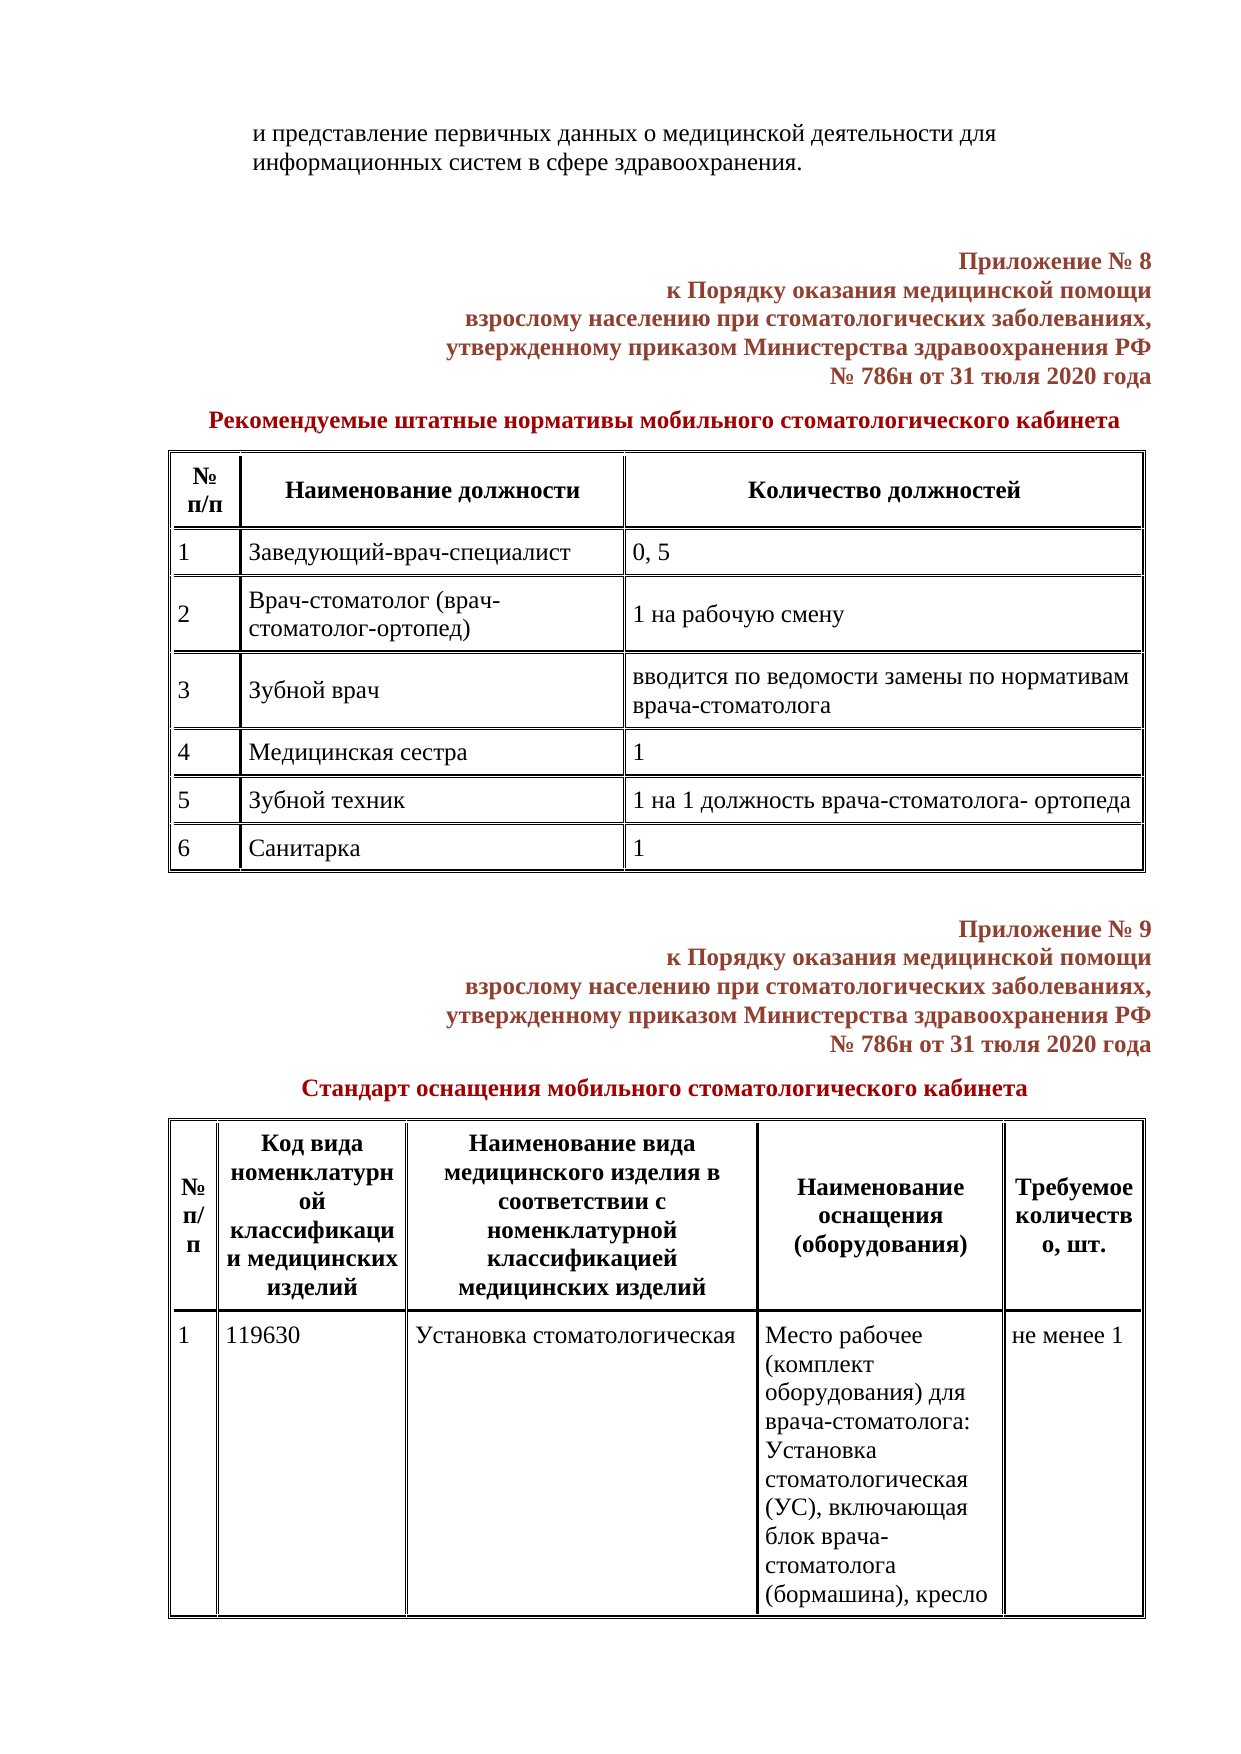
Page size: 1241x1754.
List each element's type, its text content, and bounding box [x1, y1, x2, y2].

table_cell 3 [171, 650, 239, 726]
table_cell 6 [169, 822, 240, 869]
table_header № п/п [171, 1121, 217, 1309]
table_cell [757, 1309, 1004, 1615]
text Рекомендуемые штатные нормативы мобильного стоматологического кабинета [177, 405, 1152, 434]
table_cell 5 [171, 774, 239, 822]
table_header Код вида номенклатурной классификации медицинских изделий [218, 1121, 407, 1309]
table_cell Санитарка [240, 825, 625, 869]
table_cell 1 [625, 822, 1144, 869]
table_cell Зубной техник [242, 778, 623, 822]
table_cell вводится по ведомости замены по нормативам врача-стоматолога [626, 650, 1143, 726]
table_cell Зубной врач [242, 654, 623, 726]
table_header № п/п [171, 453, 240, 526]
table_cell 4 [171, 726, 239, 774]
table_cell 1 [171, 526, 239, 574]
table_cell Заведующий-врач-специалист [242, 530, 623, 574]
text Приложение № 8 к Порядку оказания медицинской помощи взрослому населению при стоматологических заболеваниях, утвержденному приказом Министерства здравоохранения РФ № 786н от 31 тюля 2020 года [177, 246, 1152, 390]
table_cell 1 на рабочую смену [625, 574, 1144, 650]
table_cell 119630 [218, 1312, 407, 1615]
table_cell не менее 1 [1004, 1309, 1142, 1615]
table_cell 2 [169, 574, 240, 650]
table_header Наименование вида медицинского изделия в соответствии с номенклатурной классификацией медицинских изделий [407, 1121, 757, 1309]
table_cell 1 [171, 1309, 217, 1615]
table_cell Медицинская сестра [242, 730, 623, 774]
table_header Наименование оснащения (оборудования) [757, 1119, 1004, 1309]
text Приложение № 9 к Порядку оказания медицинской помощи взрослому населению при стоматологических заболеваниях, утвержденному приказом Министерства здравоохранения РФ № 786н от 31 тюля 2020 года [177, 914, 1152, 1057]
table_header Наименование должности [240, 453, 625, 526]
table_cell 0, 5 [626, 526, 1143, 574]
table_cell Врач-стоматолог (врач- стоматолог-ортопед) [242, 577, 623, 650]
table_cell 1 на 1 должность врача-стоматолога- ортопеда [626, 774, 1143, 822]
text Стандарт оснащения мобильного стоматологического кабинета [177, 1073, 1152, 1102]
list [215, 118, 1152, 176]
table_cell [407, 1312, 757, 1615]
table_cell 1 [626, 726, 1143, 774]
table_header Требуемое количество, шт. [1004, 1121, 1142, 1309]
table_header Количество должностей [625, 453, 1142, 526]
